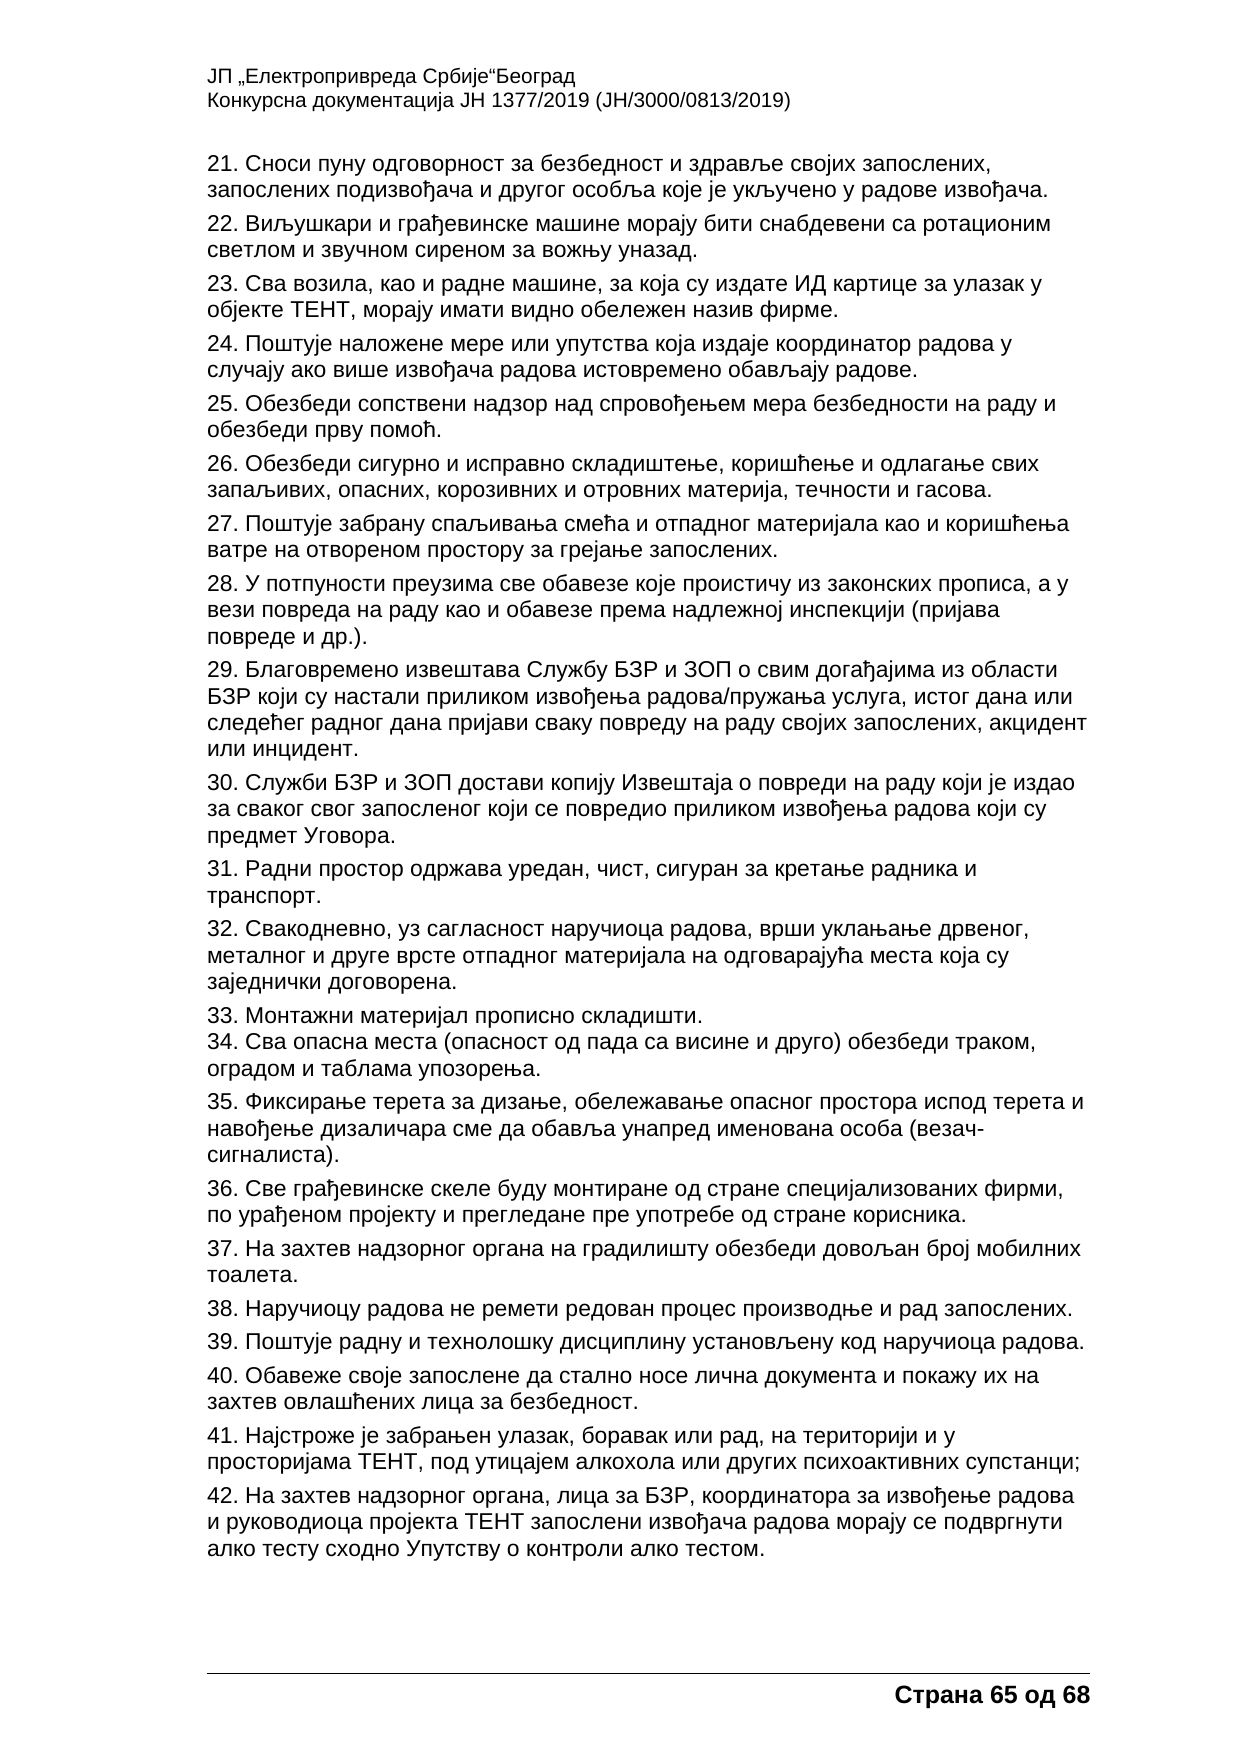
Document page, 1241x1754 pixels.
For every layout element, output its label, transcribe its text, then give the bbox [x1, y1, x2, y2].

text 37. На захтев надзорног органа на градилишту обезбеди довољан број мобилних тоалета. [207, 1234, 1090, 1287]
text 29. Благовремено извештава Службу БЗР и ЗОП о свим догађајима из области БЗР који су настали приликом извођења радова/пружања услуга, истог дана или следећег радног дана пријави сваку повреду на раду својих запослених, акцидент или инцидент. [207, 656, 1090, 762]
text 36. Све грађевинске скеле буду монтиране од стране специјализованих фирми, по урађеном пројекту и прегледане пре употребе од стране корисника. [207, 1174, 1090, 1227]
text 40. Обавеже своје запослене да стално носе лична документа и покажу их на захтев овлашћених лица за безбедност. [207, 1362, 1090, 1414]
text 39. Поштује радну и технолошку дисциплину установљену код наручиоца радова. [207, 1328, 1090, 1354]
text 25. Обезбеди сопствени надзор над спровођењем мера безбедности на раду и обезбеди прву помоћ. [207, 390, 1090, 443]
text 31. Радни простор одржава уредан, чист, сигуран за кретање радника и транспорт. [207, 855, 1090, 908]
text 21. Сноси пуну одговорност за безбедност и здравље својих запослених, запослених подизвођача и другог особља које је укључено у радове извођача. [207, 150, 1090, 203]
text 30. Служби БЗР и ЗОП достави копију Извештаја о повреди на раду који је издао за сваког свог запосленог који се повредио приликом извођења радова који су предмет Уговора. [207, 769, 1090, 848]
text 32. Свакодневно, уз сагласност наручиоца радова, врши уклањање дрвеног, металног и друге врсте отпадног материјала на одговарајућа места која су заједнички договорена. [207, 915, 1090, 994]
text 34. Сва опасна места (опасност од пада са висине и друго) обезбеди траком, оградом и таблама упозорења. [207, 1028, 1090, 1081]
text 35. Фиксирање терета за дизање, обележавање опасног простора испод терета и навођење дизаличара сме да обавља унапред именована особа (везач-сигналиста). [207, 1088, 1090, 1167]
text 41. Најстроже је забрањен улазак, боравак или рад, на територији и у просторијама ТЕНТ, под утицајем алкохола или других психоактивних супстанци; [207, 1422, 1090, 1474]
text 23. Сва возила, као и радне машине, за која су издате ИД картице за улазак у објекте ТЕНТ, морају имати видно обележен назив фирме. [207, 270, 1090, 323]
text 38. Наручиоцу радова не ремети редован процес производње и рад запослених. [207, 1294, 1090, 1321]
text 42. На захтев надзорног органа, лица за БЗР, координатора за извођење радова и руководиоца пројекта ТЕНТ запослени извођача радова морају се подвргнути алко тесту сходно Упутству о контроли алко тестом. [207, 1482, 1090, 1561]
text 26. Обезбеди сигурно и исправно складиштење, коришћење и одлагање свих запаљивих, опасних, корозивних и отровних материја, течности и гасова. [207, 450, 1090, 503]
text 24. Поштује наложене мере или упутства која издаје координатор радова у случају ако више извођача радова истовремено обављају радове. [207, 330, 1090, 383]
text 33. Монтажни материјал прописно складишти. [207, 1002, 1090, 1028]
text 27. Поштује забрану спаљивања смећа и отпадног материјала као и коришћења ватре на отвореном простору за грејање запослених. [207, 510, 1090, 563]
text 22. Виљушкари и грађевинске машине морају бити снабдевени са ротационим светлом и звучном сиреном за вожњу уназад. [207, 210, 1090, 263]
text 28. У потпуности преузима све обавезе које проистичу из законских прописа, а у вези повреда на раду као и обавезе према надлежној инспекцији (пријава повреде и др.). [207, 570, 1090, 649]
